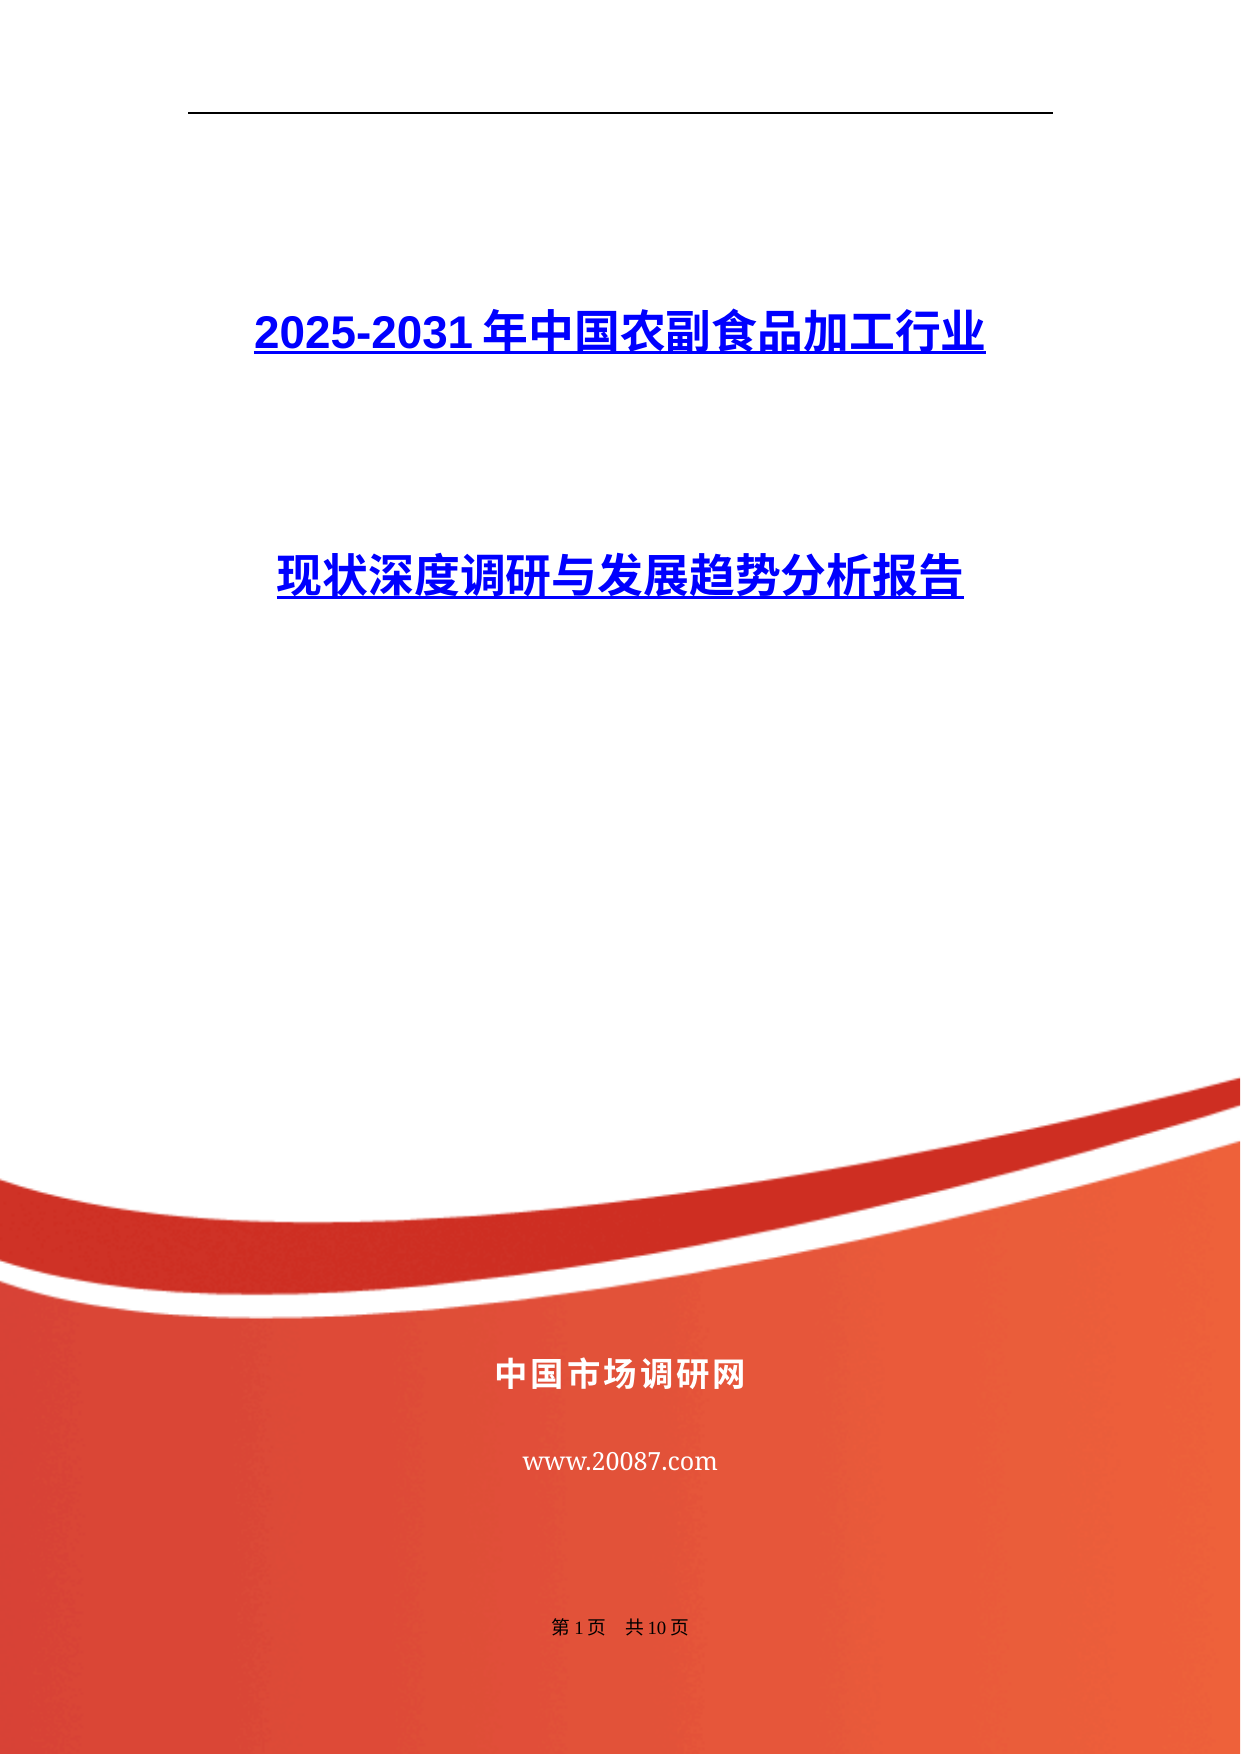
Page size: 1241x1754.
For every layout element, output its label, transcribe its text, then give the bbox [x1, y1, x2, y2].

picture [0, 1006, 1241, 1754]
table_header 2025-2031年中国农副食品加工行业现状深度调研与发展趋势分析报告 [188, 207, 1053, 773]
text www.20087.com [187, 1428, 1053, 1493]
subtitle 中国市场调研网 [187, 1339, 1053, 1404]
